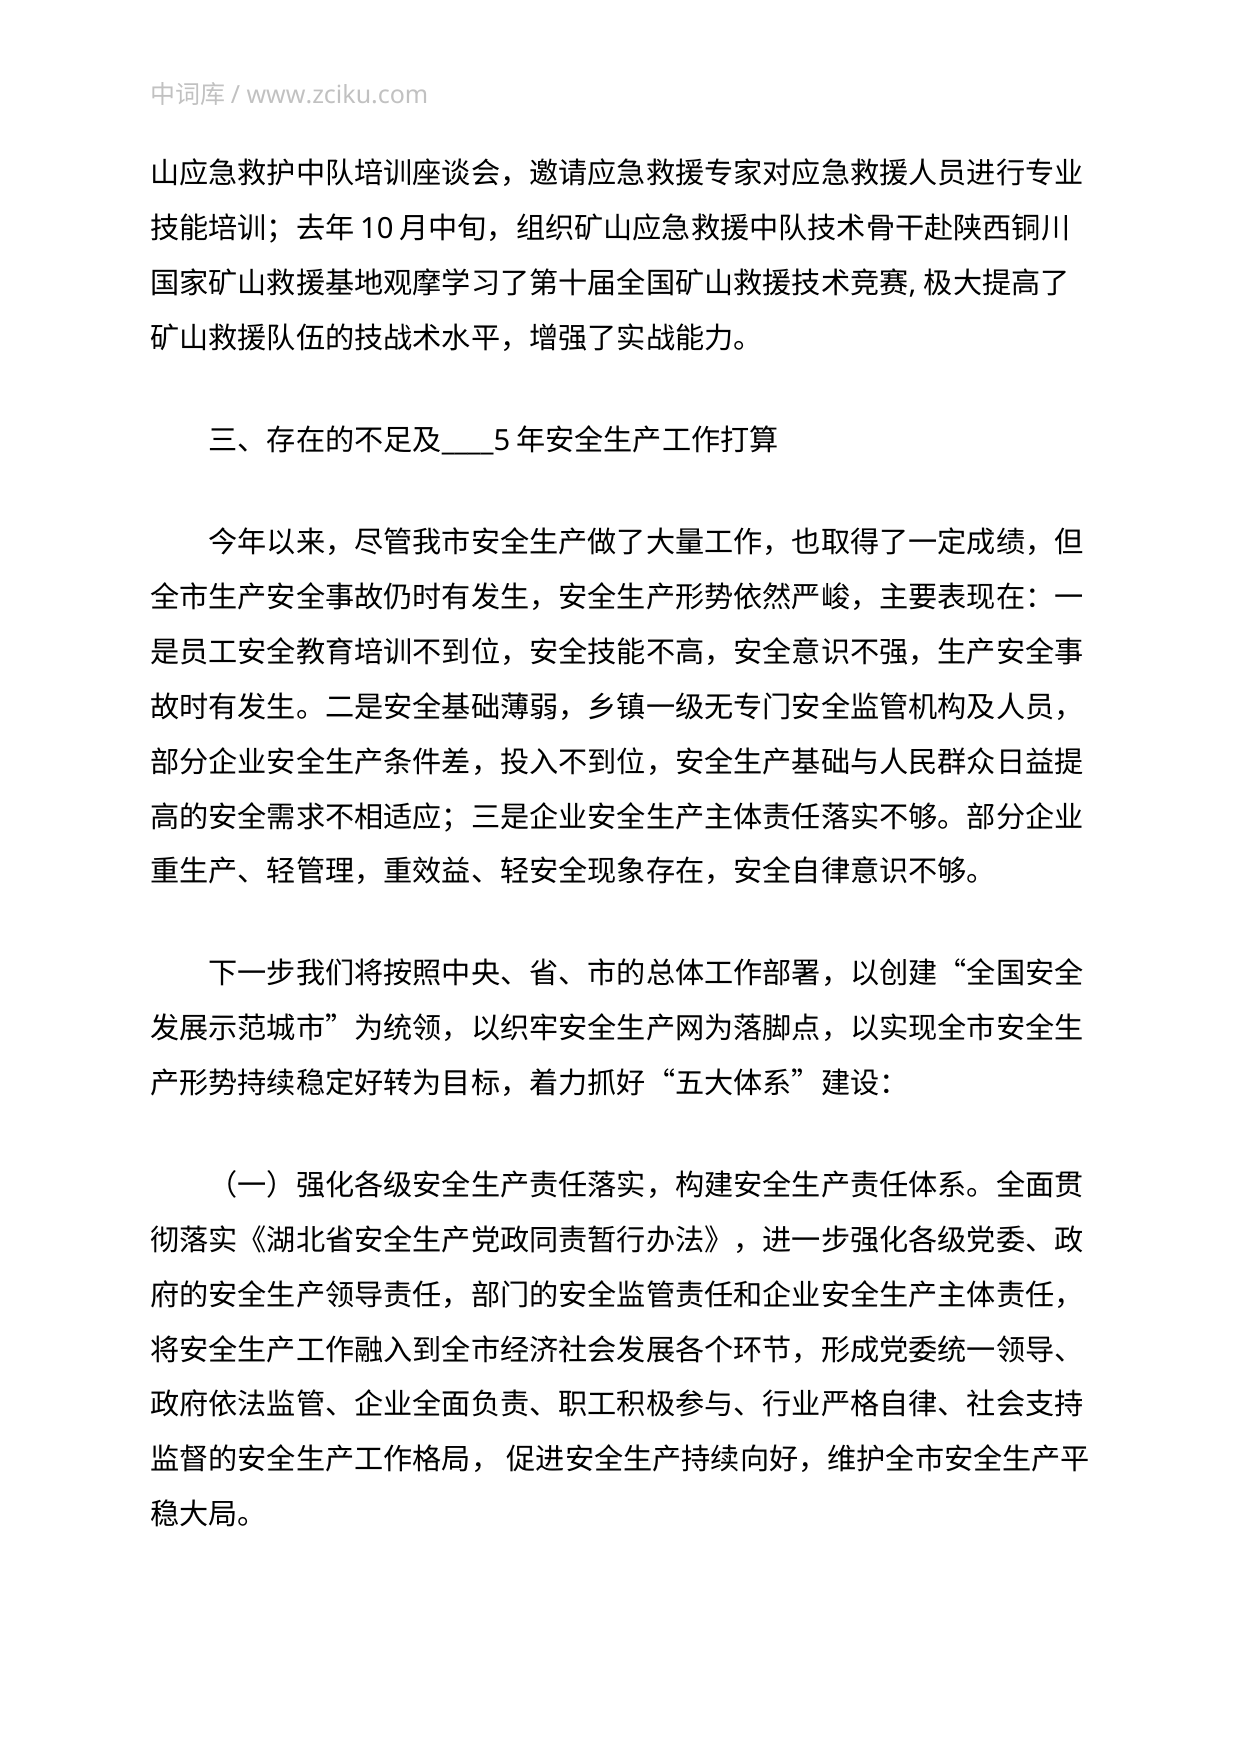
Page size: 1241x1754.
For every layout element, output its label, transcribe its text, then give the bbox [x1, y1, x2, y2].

text 今年以来，尽管我市安全生产做了大量工作，也取得了一定成绩，但全市生产安全事故仍时有发生，安全生产形势依然严峻，主要表现在：一是员工安全教育培训不到位，安全技能不高，安全意识不强，生产安全事故时有发生。二是安全基础薄弱，乡镇一级无专门安全监管机构及人员，部分企业安全生产条件差，投入不到位，安全生产基础与人民群众日益提高的安全需求不相适应；三是企业安全生产主体责任落实不够。部分企业重生产、轻管理，重效益、轻安全现象存在，安全自律意识不够。 [150, 519, 1090, 890]
text 下一步我们将按照中央、省、市的总体工作部署，以创建“全国安全发展示范城市”为统领，以织牢安全生产网为落脚点，以实现全市安全生产形势持续稳定好转为目标，着力抓好“五大体系”建设： [150, 950, 1090, 1102]
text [150, 150, 1090, 357]
text （一）强化各级安全生产责任落实，构建安全生产责任体系。全面贯彻落实《湖北省安全生产党政同责暂行办法》，进一步强化各级党委、政府的安全生产领导责任，部门的安全监管责任和企业安全生产主体责任，将安全生产工作融入到全市经济社会发展各个环节，形成党委统一领导、政府依法监管、企业全面负责、职工积极参与、行业严格自律、社会支持监督的安全生产工作格局， 促进安全生产持续向好，维护全市安全生产平稳大局。 [150, 1161, 1090, 1533]
text 三、存在的不足及____5年安全生产工作打算 [150, 417, 1090, 459]
